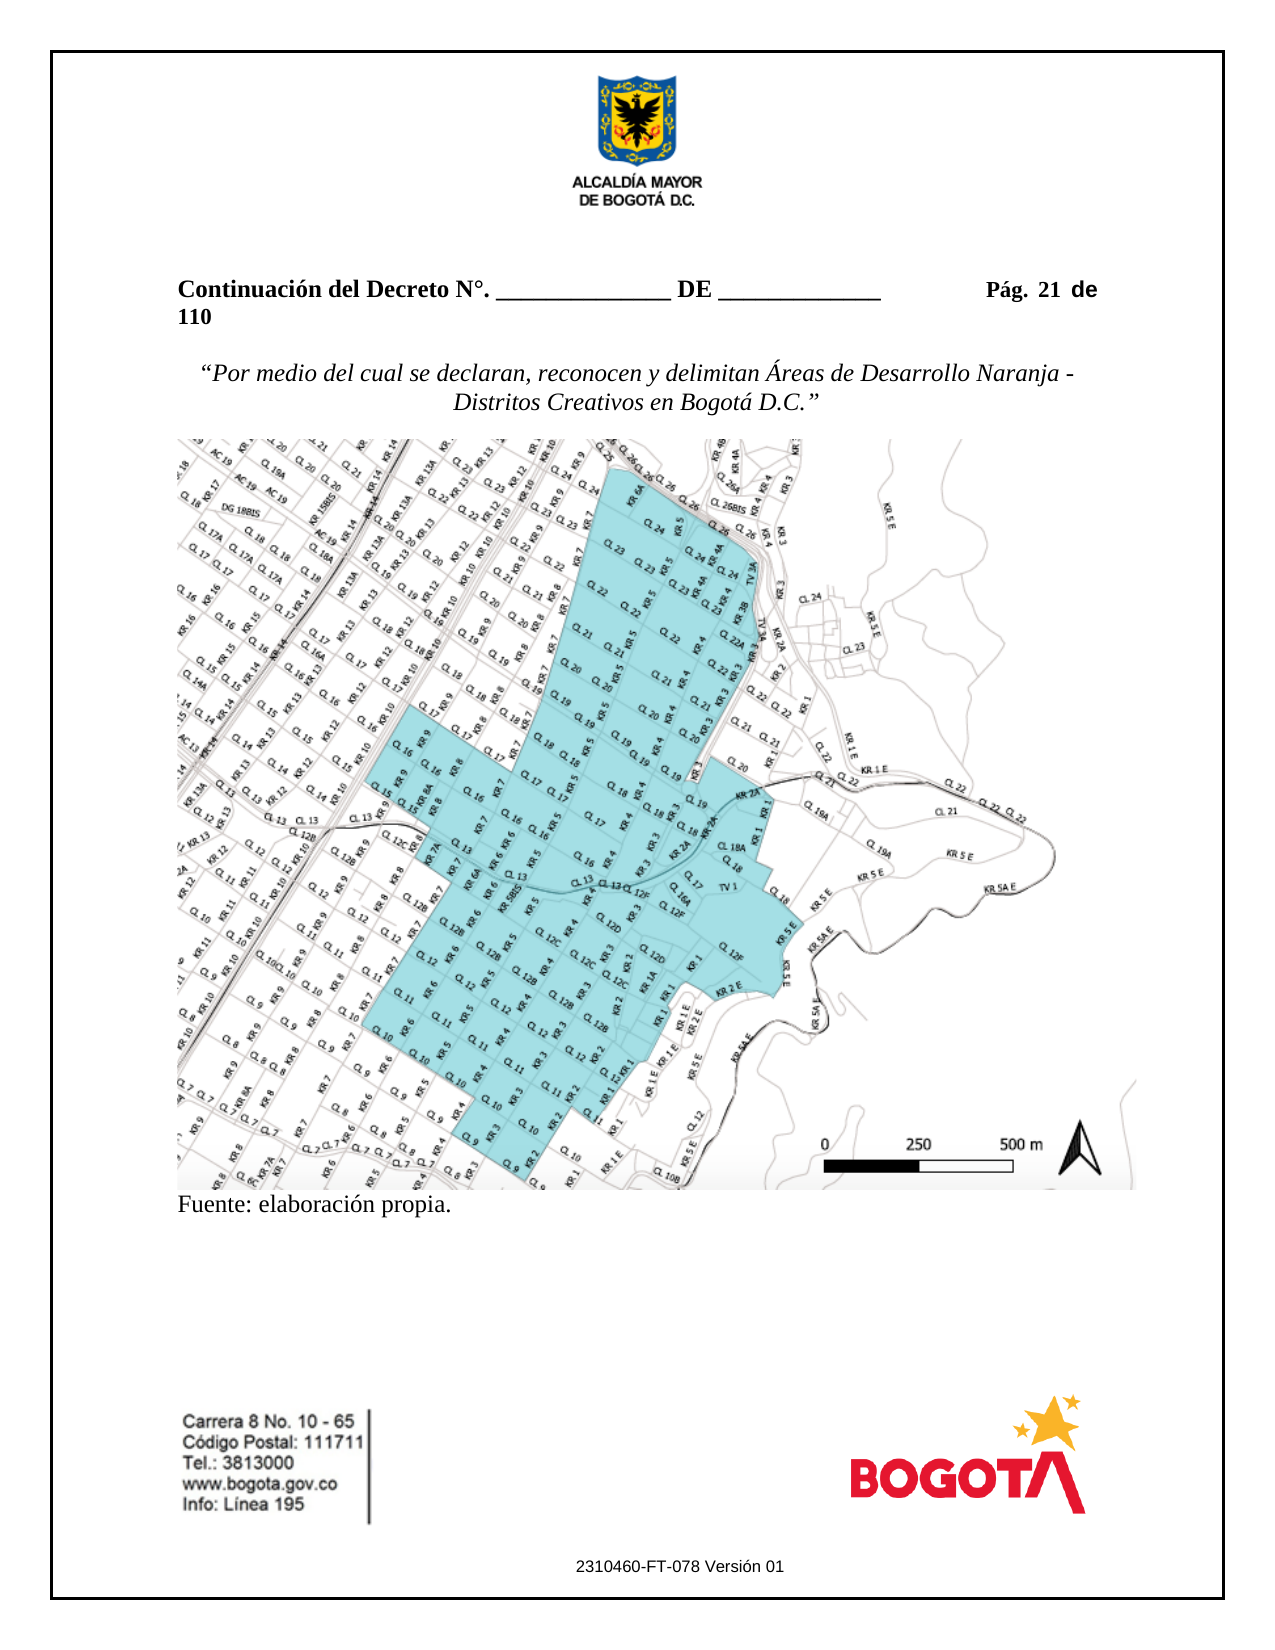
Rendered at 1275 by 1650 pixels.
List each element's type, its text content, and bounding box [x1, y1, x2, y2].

picture [563, 65, 712, 217]
picture [177, 439, 1137, 1190]
picture [177, 1403, 378, 1538]
picture [832, 1391, 1117, 1533]
text Fuente: elaboración propia. [177, 1190, 1098, 1218]
